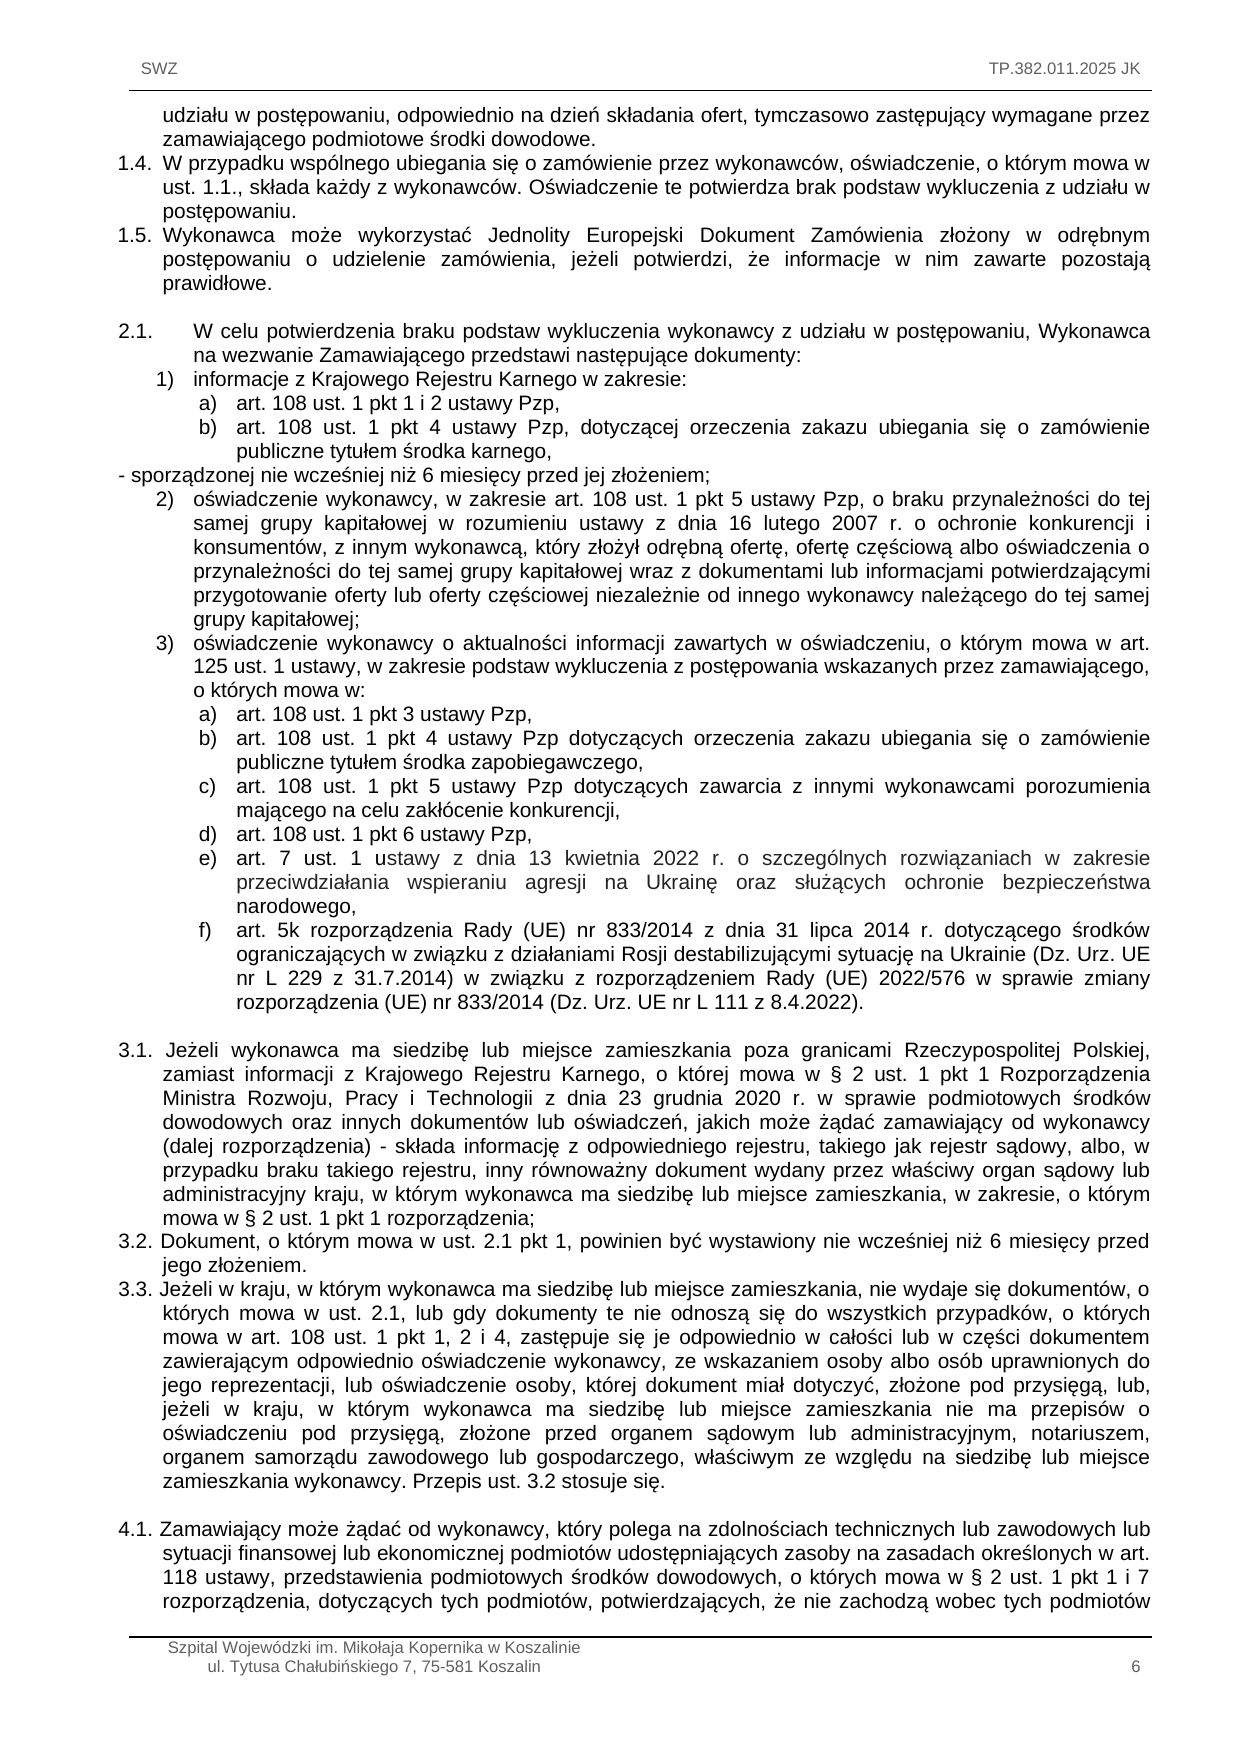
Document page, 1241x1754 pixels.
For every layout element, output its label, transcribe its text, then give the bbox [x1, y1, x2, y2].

list Wykonawca może wykorzystać Jednolity Europejski Dokument Zamówienia złożony w odrębnym postępowaniu o udzielenie zamówienia, jeżeli potwierdzi, że informacje w nim zawarte pozostają prawidłowe. [117, 223, 1152, 295]
text 3.1. Jeżeli wykonawca ma siedzibę lub miejsce zamieszkania poza granicami Rzeczypospolitej Polskiej, zamiast informacji z Krajowego Rejestru Karnego, o której mowa w § 2 ust. 1 pkt 1 Rozporządzenia Ministra Rozwoju, Pracy i Technologii z dnia 23 grudnia 2020 r. w sprawie podmiotowych środków dowodowych oraz innych dokumentów lub oświadczeń, jakich może żądać zamawiający od wykonawcy (dalej rozporządzenia) - składa informację z odpowiedniego rejestru, takiego jak rejestr sądowy, albo, w przypadku braku takiego rejestru, inny równoważny dokument wydany przez właściwy organ sądowy lub administracyjny kraju, w którym wykonawca ma siedzibę lub miejsce zamieszkania, w zakresie, o którym mowa w § 2 ust. 1 pkt 1 rozporządzenia; [118, 1038, 1152, 1229]
list art. 108 ust. 1 pkt 1 i 2 ustawy Pzp, [199, 391, 1152, 415]
list oświadczenie wykonawcy o aktualności informacji zawartych w oświadczeniu, o którym mowa w art. 125 ust. 1 ustawy, w zakresie podstaw wykluczenia z postępowania wskazanych przez zamawiającego, o których mowa w: [156, 630, 1152, 702]
list informacje z Krajowego Rejestru Karnego w zakresie: [156, 367, 1152, 391]
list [117, 103, 1152, 151]
list art. 108 ust. 1 pkt 6 ustawy Pzp, [199, 822, 1152, 846]
list W przypadku wspólnego ubiegania się o zamówienie przez wykonawców, oświadczenie, o którym mowa w ust. 1.1., składa każdy z wykonawców. Oświadczenie te potwierdza brak podstaw wykluczenia z udziału w postępowaniu. [117, 151, 1152, 223]
text 3.3. Jeżeli w kraju, w którym wykonawca ma siedzibę lub miejsce zamieszkania, nie wydaje się dokumentów, o których mowa w ust. 2.1, lub gdy dokumenty te nie odnoszą się do wszystkich przypadków, o których mowa w art. 108 ust. 1 pkt 1, 2 i 4, zastępuje się je odpowiednio w całości lub w części dokumentem zawierającym odpowiednio oświadczenie wykonawcy, ze wskazaniem osoby albo osób uprawnionych do jego reprezentacji, lub oświadczenie osoby, której dokument miał dotyczyć, złożone pod przysięgą, lub, jeżeli w kraju, w którym wykonawca ma siedzibę lub miejsce zamieszkania nie ma przepisów o oświadczeniu pod przysięgą, złożone przed organem sądowym lub administracyjnym, notariuszem, organem samorządu zawodowego lub gospodarczego, właściwym ze względu na siedzibę lub miejsce zamieszkania wykonawcy. Przepis ust. 3.2 stosuje się. [118, 1277, 1152, 1493]
list art. 5k rozporządzenia Rady (UE) nr 833/2014 z dnia 31 lipca 2014 r. dotyczącego środków ograniczających w związku z działaniami Rosji destabilizującymi sytuację na Ukrainie (Dz. Urz. UE nr L 229 z 31.7.2014) w związku z rozporządzeniem Rady (UE) 2022/576 w sprawie zmiany rozporządzenia (UE) nr 833/2014 (Dz. Urz. UE nr L 111 z 8.4.2022). [199, 918, 1152, 1014]
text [118, 1517, 1152, 1613]
list art. 108 ust. 1 pkt 3 ustawy Pzp, [199, 702, 1152, 726]
list art. 108 ust. 1 pkt 4 ustawy Pzp, dotyczącej orzeczenia zakazu ubiegania się o zamówienie publiczne tytułem środka karnego, [199, 415, 1152, 463]
list art. 108 ust. 1 pkt 4 ustawy Pzp dotyczących orzeczenia zakazu ubiegania się o zamówienie publiczne tytułem środka zapobiegawczego, [199, 726, 1152, 774]
text 3.2. Dokument, o którym mowa w ust. 2.1 pkt 1, powinien być wystawiony nie wcześniej niż 6 miesięcy przed jego złożeniem. [118, 1229, 1152, 1277]
list art. 108 ust. 1 pkt 5 ustawy Pzp dotyczących zawarcia z innymi wykonawcami porozumienia mającego na celu zakłócenie konkurencji, [199, 774, 1152, 822]
list oświadczenie wykonawcy, w zakresie art. 108 ust. 1 pkt 5 ustawy Pzp, o braku przynależności do tej samej grupy kapitałowej w rozumieniu ustawy z dnia 16 lutego 2007 r. o ochronie konkurencji i konsumentów, z innym wykonawcą, który złożył odrębną ofertę, ofertę częściową albo oświadczenia o przynależności do tej samej grupy kapitałowej wraz z dokumentami lub informacjami potwierdzającymi przygotowanie oferty lub oferty częściowej niezależnie od innego wykonawcy należącego do tej samej grupy kapitałowej; [156, 487, 1152, 630]
list W celu potwierdzenia braku podstaw wykluczenia wykonawcy z udziału w postępowaniu, Wykonawca na wezwanie Zamawiającego przedstawi następujące dokumenty: [118, 319, 1152, 367]
text - sporządzonej nie wcześniej niż 6 miesięcy przed jej złożeniem; [118, 463, 1152, 487]
list art. 7 ust. 1 ustawy z dnia 13 kwietnia 2022 r. o szczególnych rozwiązaniach w zakresie przeciwdziałania wspieraniu agresji na Ukrainę oraz służących ochronie bezpieczeństwa narodowego, [199, 846, 1152, 918]
